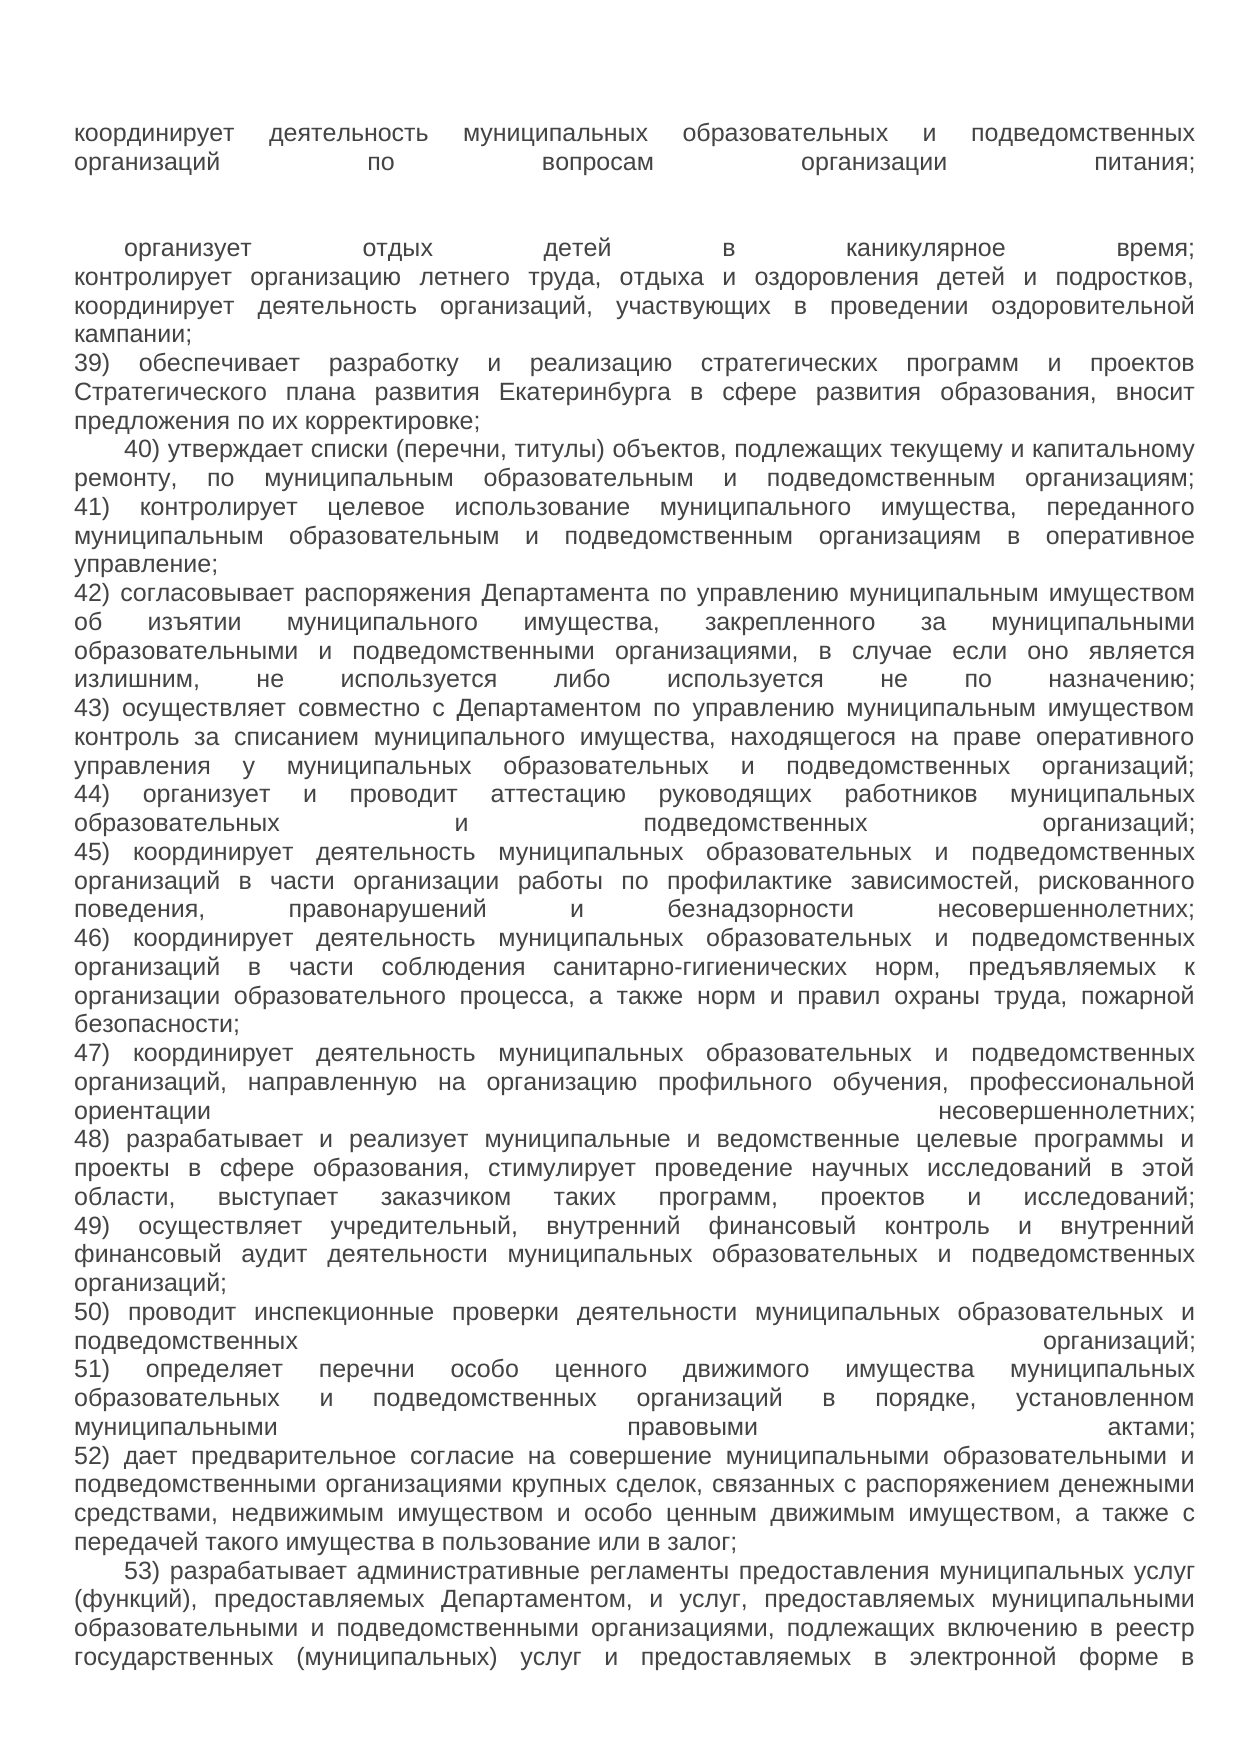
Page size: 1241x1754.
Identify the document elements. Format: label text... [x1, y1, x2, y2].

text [74, 1556, 1196, 1671]
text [74, 118, 1196, 204]
text организует отдых детей в каникулярное время; контролирует организацию летнего труда, отдыха и оздоровления детей и подростков, координирует деятельность организаций, участвующих в проведении оздоровительной кампании; 39) обеспечивает разработку и реализацию стратегических программ и проектов Стратегического плана развития Екатеринбурга в сфере развития образования, вносит предложения по их корректировке; [74, 233, 1196, 434]
text 40) утверждает списки (перечни, титулы) объектов, подлежащих текущему и капитальному ремонту, по муниципальным образовательным и подведомственным организациям; 41) контролирует целевое использование муниципального имущества, переданного муниципальным образовательным и подведомственным организациям в оперативное управление; 42) согласовывает распоряжения Департамента по управлению муниципальным имуществом об изъятии муниципального имущества, закрепленного за муниципальными образовательными и подведомственными организациями, в случае если оно является излишним, не используется либо используется не по назначению; 43) осуществляет совместно с Департаментом по управлению муниципальным имуществом контроль за списанием муниципального имущества, находящегося на праве оперативного управления у муниципальных образовательных и подведомственных организаций; 44) организует и проводит аттестацию руководящих работников муниципальных образовательных и подведомственных организаций; 45) координирует деятельность муниципальных образовательных и подведомственных организаций в части организации работы по профилактике зависимостей, рискованного поведения, правонарушений и безнадзорности несовершеннолетних; 46) координирует деятельность муниципальных образовательных и подведомственных организаций в части соблюдения санитарно-гигиенических норм, предъявляемых к организации образовательного процесса, а также норм и правил охраны труда, пожарной безопасности; 47) координирует деятельность муниципальных образовательных и подведомственных организаций, направленную на организацию профильного обучения, профессиональной ориентации несовершеннолетних; 48) разрабатывает и реализует муниципальные и ведомственные целевые программы и проекты в сфере образования, стимулирует проведение научных исследований в этой области, выступает заказчиком таких программ, проектов и исследований; 49) осуществляет учредительный, внутренний финансовый контроль и внутренний финансовый аудит деятельности муниципальных образовательных и подведомственных организаций; 50) проводит инспекционные проверки деятельности муниципальных образовательных и подведомственных организаций; 51) определяет перечни особо ценного движимого имущества муниципальных образовательных и подведомственных организаций в порядке, установленном муниципальными правовыми актами; 52) дает предварительное согласие на совершение муниципальными образовательными и подведомственными организациями крупных сделок, связанных с распоряжением денежными средствами, недвижимым имуществом и особо ценным движимым имуществом, а также с передачей такого имущества в пользование или в залог; [74, 434, 1196, 1556]
